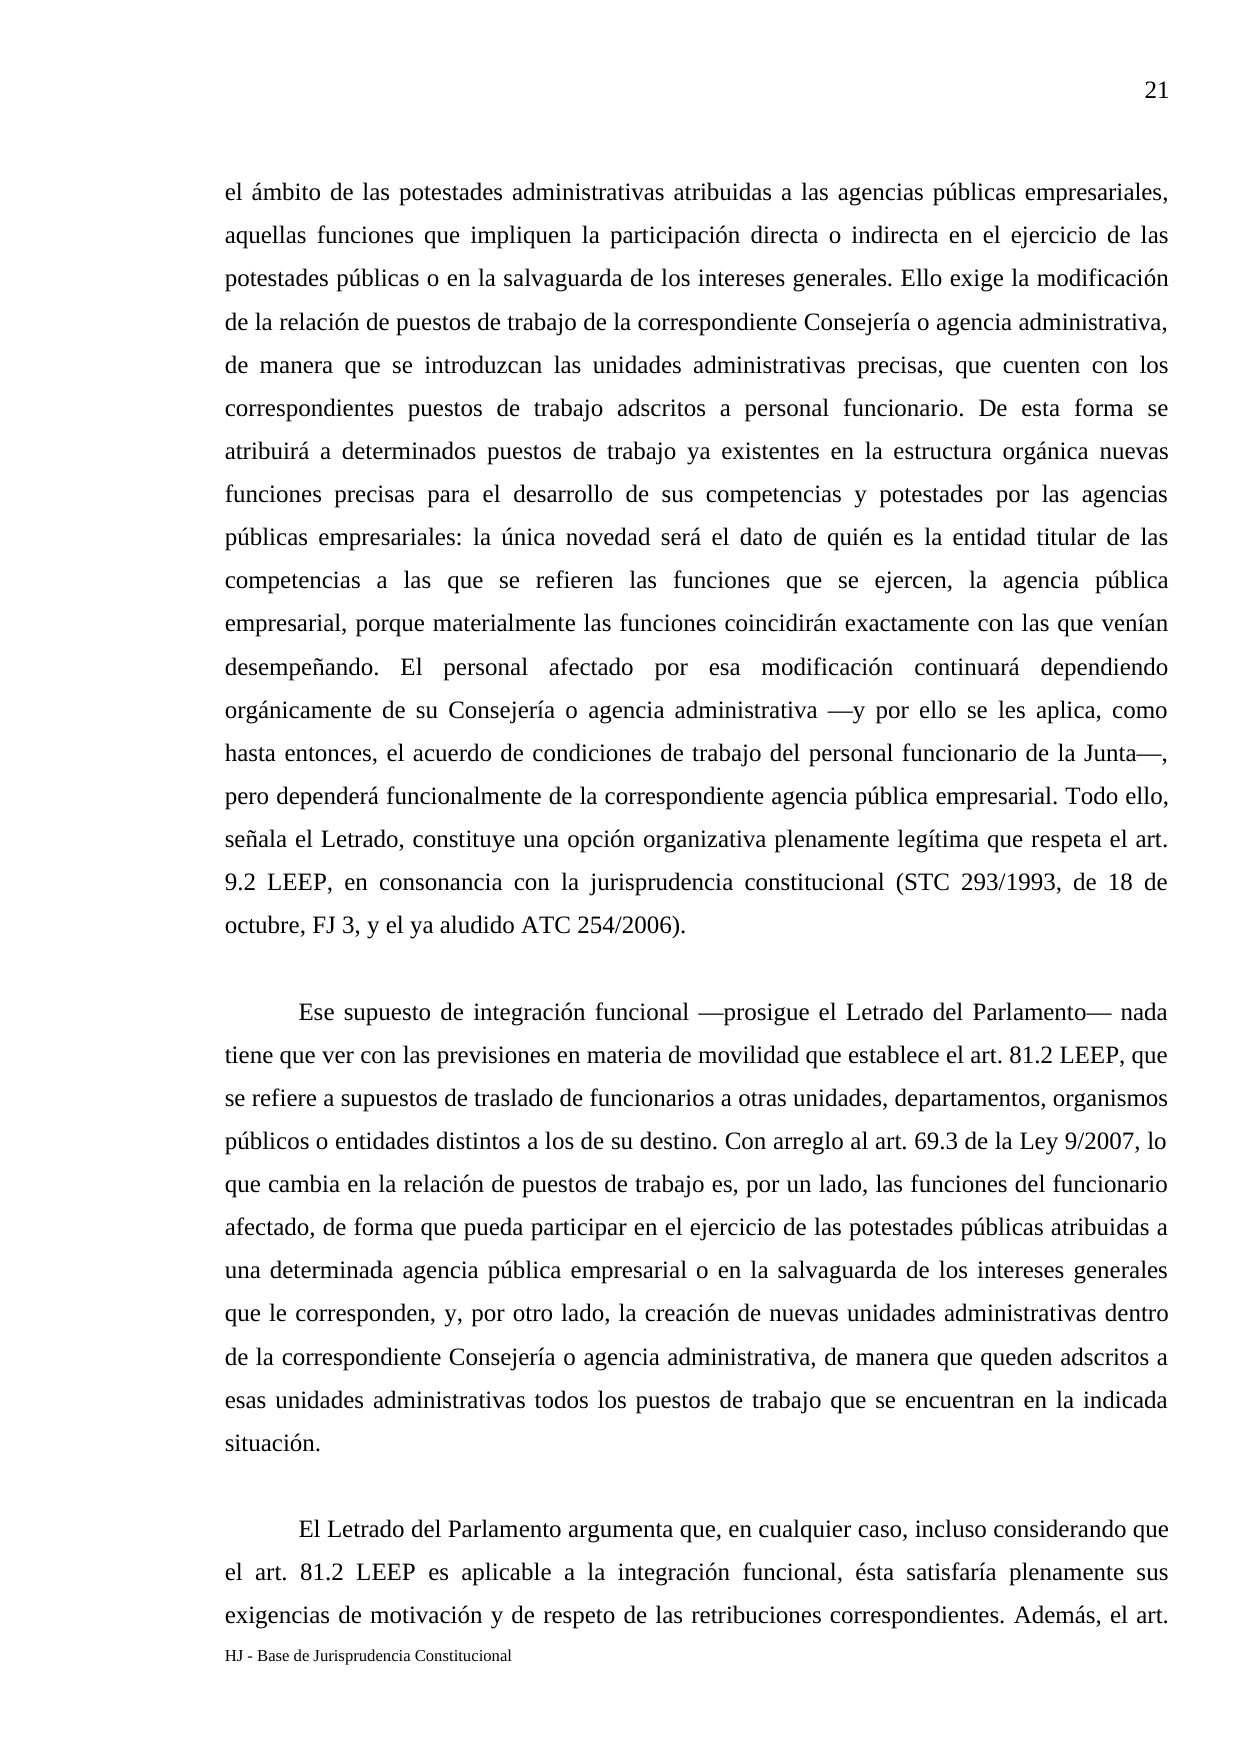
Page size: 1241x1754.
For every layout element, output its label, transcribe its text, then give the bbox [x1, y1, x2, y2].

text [224, 1514, 1169, 1629]
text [224, 177, 1169, 939]
text Ese supuesto de integración funcional —prosigue el Letrado del Parlamento— nada tiene que ver con las previsiones en materia de movilidad que establece el art. 81.2 LEEP, que se refiere a supuestos de traslado de funcionarios a otras unidades, departamentos, organismos públicos o entidades distintos a los de su destino. Con arreglo al art. 69.3 de la Ley 9/2007, lo que cambia en la relación de puestos de trabajo es, por un lado, las funciones del funcionario afectado, de forma que pueda participar en el ejercicio de las potestades públicas atribuidas a una determinada agencia pública empresarial o en la salvaguarda de los intereses generales que le corresponden, y, por otro lado, la creación de nuevas unidades administrativas dentro de la correspondiente Consejería o agencia administrativa, de manera que queden adscritos a esas unidades administrativas todos los puestos de trabajo que se encuentran en la indicada situación. [224, 997, 1169, 1457]
